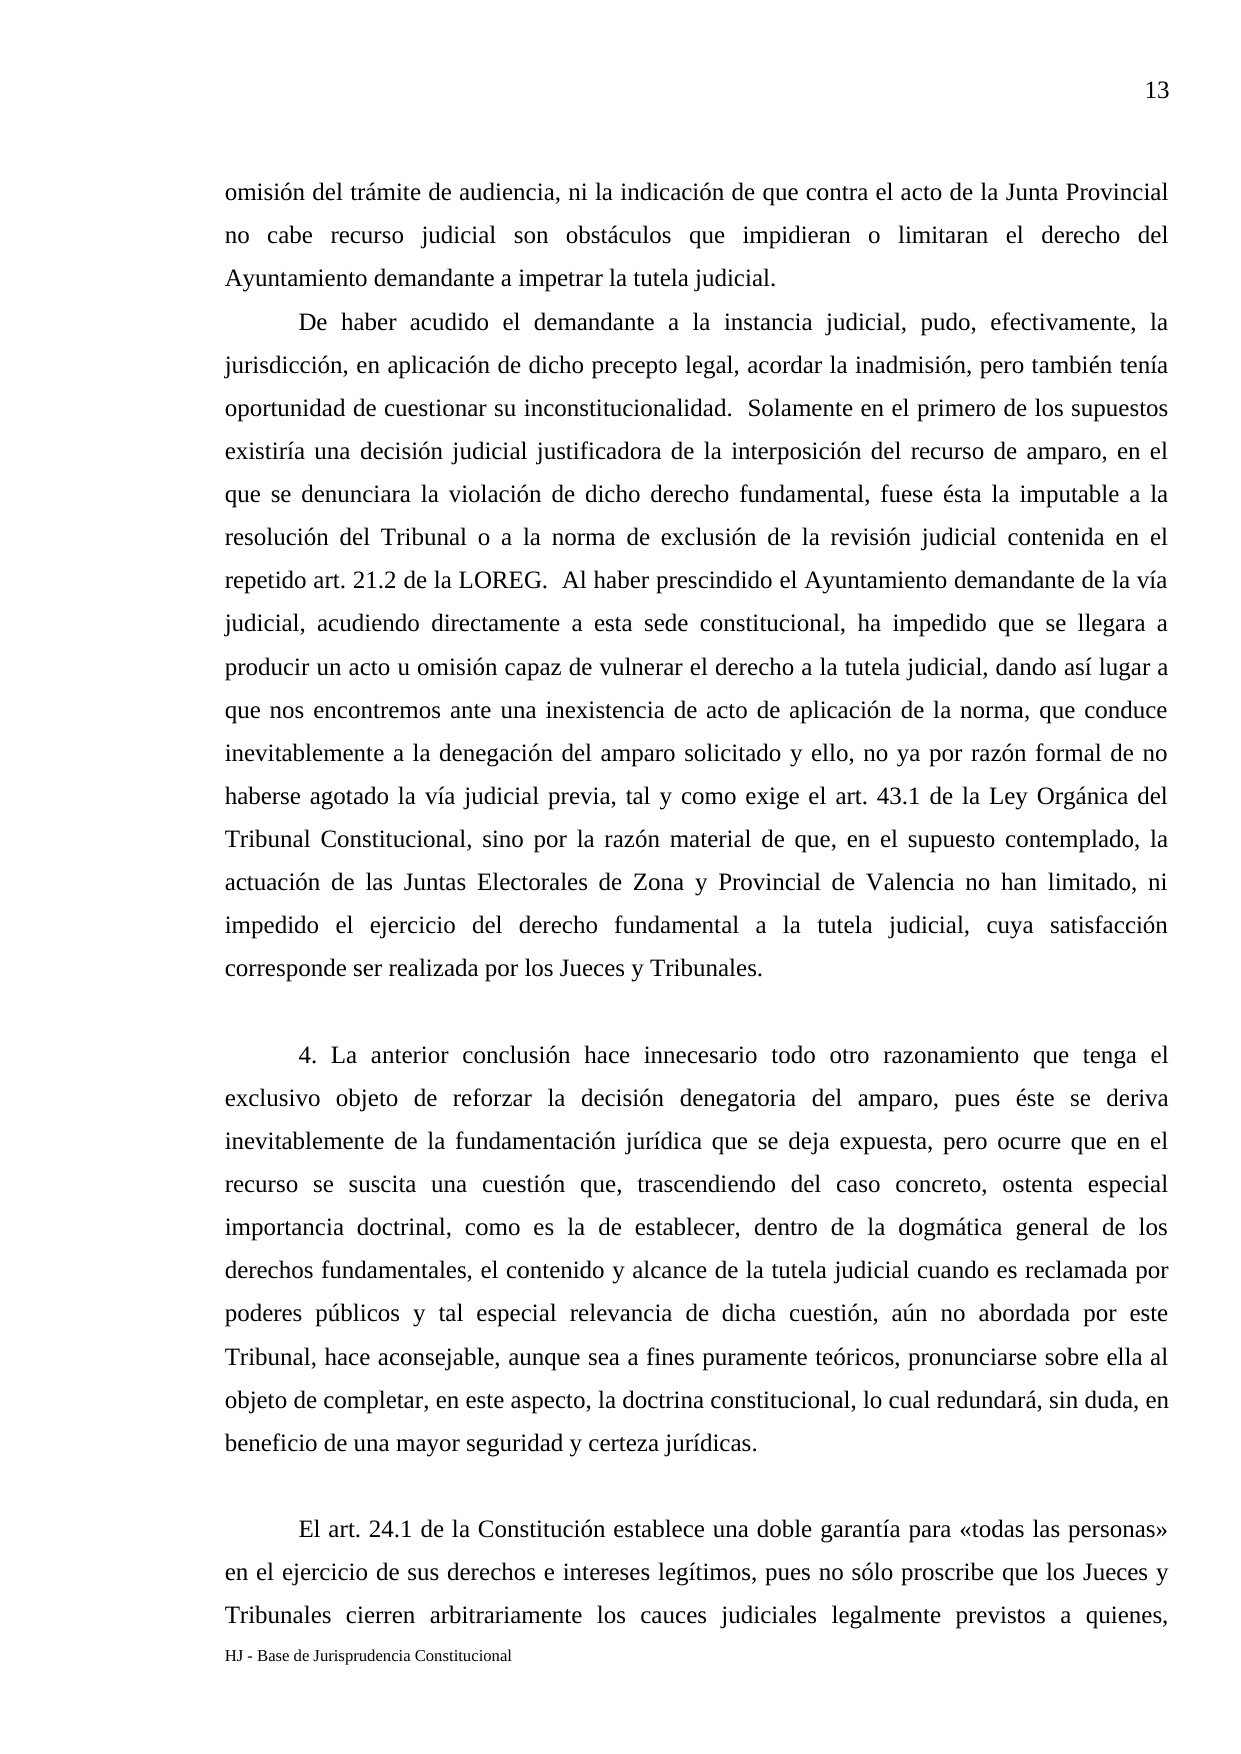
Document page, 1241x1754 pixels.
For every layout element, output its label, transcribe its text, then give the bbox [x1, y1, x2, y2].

text De haber acudido el demandante a la instancia judicial, pudo, efectivamente, la jurisdicción, en aplicación de dicho precepto legal, acordar la inadmisión, pero también tenía oportunidad de cuestionar su inconstitucionalidad. Solamente en el primero de los supuestos existiría una decisión judicial justificadora de la interposición del recurso de amparo, en el que se denunciara la violación de dicho derecho fundamental, fuese ésta la imputable a la resolución del Tribunal o a la norma de exclusión de la revisión judicial contenida en el repetido art. 21.2 de la LOREG. Al haber prescindido el Ayuntamiento demandante de la vía judicial, acudiendo directamente a esta sede constitucional, ha impedido que se llegara a producir un acto u omisión capaz de vulnerar el derecho a la tutela judicial, dando así lugar a que nos encontremos ante una inexistencia de acto de aplicación de la norma, que conduce inevitablemente a la denegación del amparo solicitado y ello, no ya por razón formal de no haberse agotado la vía judicial previa, tal y como exige el art. 43.1 de la Ley Orgánica del Tribunal Constitucional, sino por la razón material de que, en el supuesto contemplado, la actuación de las Juntas Electorales de Zona y Provincial de Valencia no han limitado, ni impedido el ejercicio del derecho fundamental a la tutela judicial, cuya satisfacción corresponde ser realizada por los Jueces y Tribunales. [224, 307, 1169, 982]
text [224, 177, 1169, 292]
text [224, 1514, 1169, 1629]
text 4. La anterior conclusión hace innecesario todo otro razonamiento que tenga el exclusivo objeto de reforzar la decisión denegatoria del amparo, pues éste se deriva inevitablemente de la fundamentación jurídica que se deja expuesta, pero ocurre que en el recurso se suscita una cuestión que, trascendiendo del caso concreto, ostenta especial importancia doctrinal, como es la de establecer, dentro de la dogmática general de los derechos fundamentales, el contenido y alcance de la tutela judicial cuando es reclamada por poderes públicos y tal especial relevancia de dicha cuestión, aún no abordada por este Tribunal, hace aconsejable, aunque sea a fines puramente teóricos, pronunciarse sobre ella al objeto de completar, en este aspecto, la doctrina constitucional, lo cual redundará, sin duda, en beneficio de una mayor seguridad y certeza jurídicas. [224, 1040, 1169, 1457]
